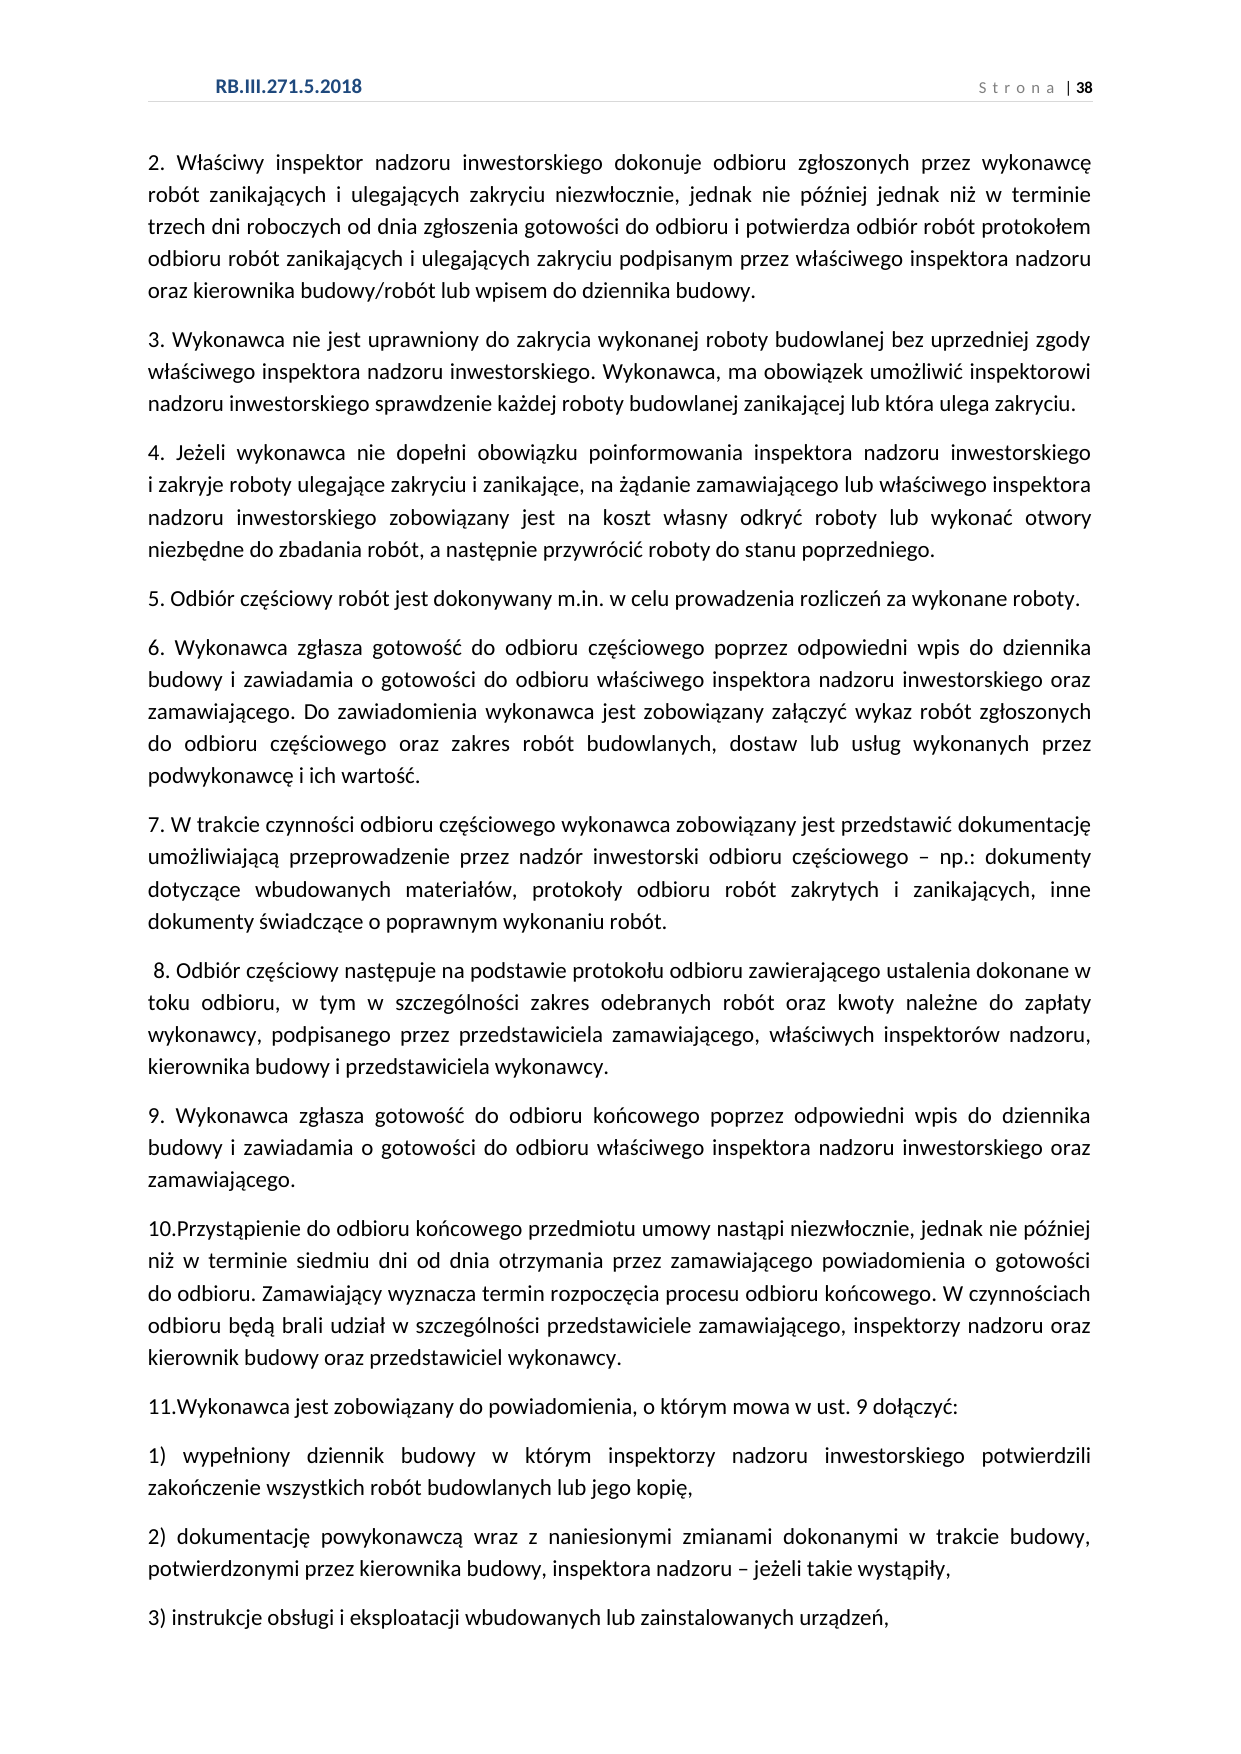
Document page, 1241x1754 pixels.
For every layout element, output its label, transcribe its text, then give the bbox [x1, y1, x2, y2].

text 1) wypełniony dziennik budowy w którym inspektorzy nadzoru inwestorskiego potwierdzili zakończenie wszystkich robót budowlanych lub jego kopię, [148, 1441, 1093, 1501]
text 2) dokumentację powykonawczą wraz z naniesionymi zmianami dokonanymi w trakcie budowy, potwierdzonymi przez kierownika budowy, inspektora nadzoru – jeżeli takie wystąpiły, [148, 1522, 1093, 1582]
text 2. Właściwy inspektor nadzoru inwestorskiego dokonuje odbioru zgłoszonych przez wykonawcę robót zanikających i ulegających zakryciu niezwłocznie, jednak nie później jednak niż w terminie trzech dni roboczych od dnia zgłoszenia gotowości do odbioru i potwierdza odbiór robót protokołem odbioru robót zanikających i ulegających zakryciu podpisanym przez właściwego inspektora nadzoru oraz kierownika budowy/robót lub wpisem do dziennika budowy. [148, 148, 1093, 304]
text 8. Odbiór częściowy następuje na podstawie protokołu odbioru zawierającego ustalenia dokonane w toku odbioru, w tym w szczególności zakres odebranych robót oraz kwoty należne do zapłaty wykonawcy, podpisanego przez przedstawiciela zamawiającego, właściwych inspektorów nadzoru, kierownika budowy i przedstawiciela wykonawcy. [148, 956, 1093, 1080]
text 5. Odbiór częściowy robót jest dokonywany m.in. w celu prowadzenia rozliczeń za wykonane roboty. [148, 584, 1093, 612]
text 11.Wykonawca jest zobowiązany do powiadomienia, o którym mowa w ust. 9 dołączyć: [148, 1392, 1093, 1420]
text 9. Wykonawca zgłasza gotowość do odbioru końcowego poprzez odpowiedni wpis do dziennika budowy i zawiadamia o gotowości do odbioru właściwego inspektora nadzoru inwestorskiego oraz zamawiającego. [148, 1101, 1093, 1193]
text 6. Wykonawca zgłasza gotowość do odbioru częściowego poprzez odpowiedni wpis do dziennika budowy i zawiadamia o gotowości do odbioru właściwego inspektora nadzoru inwestorskiego oraz zamawiającego. Do zawiadomienia wykonawca jest zobowiązany załączyć wykaz robót zgłoszonych do odbioru częściowego oraz zakres robót budowlanych, dostaw lub usług wykonanych przez podwykonawcę i ich wartość. [148, 633, 1093, 789]
text 3) instrukcje obsługi i eksploatacji wbudowanych lub zainstalowanych urządzeń, [148, 1603, 1093, 1631]
text 7. W trakcie czynności odbioru częściowego wykonawca zobowiązany jest przedstawić dokumentację umożliwiającą przeprowadzenie przez nadzór inwestorski odbioru częściowego – np.: dokumenty dotyczące wbudowanych materiałów, protokoły odbioru robót zakrytych i zanikających, inne dokumenty świadczące o poprawnym wykonaniu robót. [148, 810, 1093, 935]
text 4. Jeżeli wykonawca nie dopełni obowiązku poinformowania inspektora nadzoru inwestorskiego i zakryje roboty ulegające zakryciu i zanikające, na żądanie zamawiającego lub właściwego inspektora nadzoru inwestorskiego zobowiązany jest na koszt własny odkryć roboty lub wykonać otwory niezbędne do zbadania robót, a następnie przywrócić roboty do stanu poprzedniego. [148, 438, 1093, 563]
text 3. Wykonawca nie jest uprawniony do zakrycia wykonanej roboty budowlanej bez uprzedniej zgody właściwego inspektora nadzoru inwestorskiego. Wykonawca, ma obowiązek umożliwić inspektorowi nadzoru inwestorskiego sprawdzenie każdej roboty budowlanej zanikającej lub która ulega zakryciu. [148, 325, 1093, 418]
text 10.Przystąpienie do odbioru końcowego przedmiotu umowy nastąpi niezwłocznie, jednak nie później niż w terminie siedmiu dni od dnia otrzymania przez zamawiającego powiadomienia o gotowości do odbioru. Zamawiający wyznacza termin rozpoczęcia procesu odbioru końcowego. W czynnościach odbioru będą brali udział w szczególności przedstawiciele zamawiającego, inspektorzy nadzoru oraz kierownik budowy oraz przedstawiciel wykonawcy. [148, 1214, 1093, 1371]
